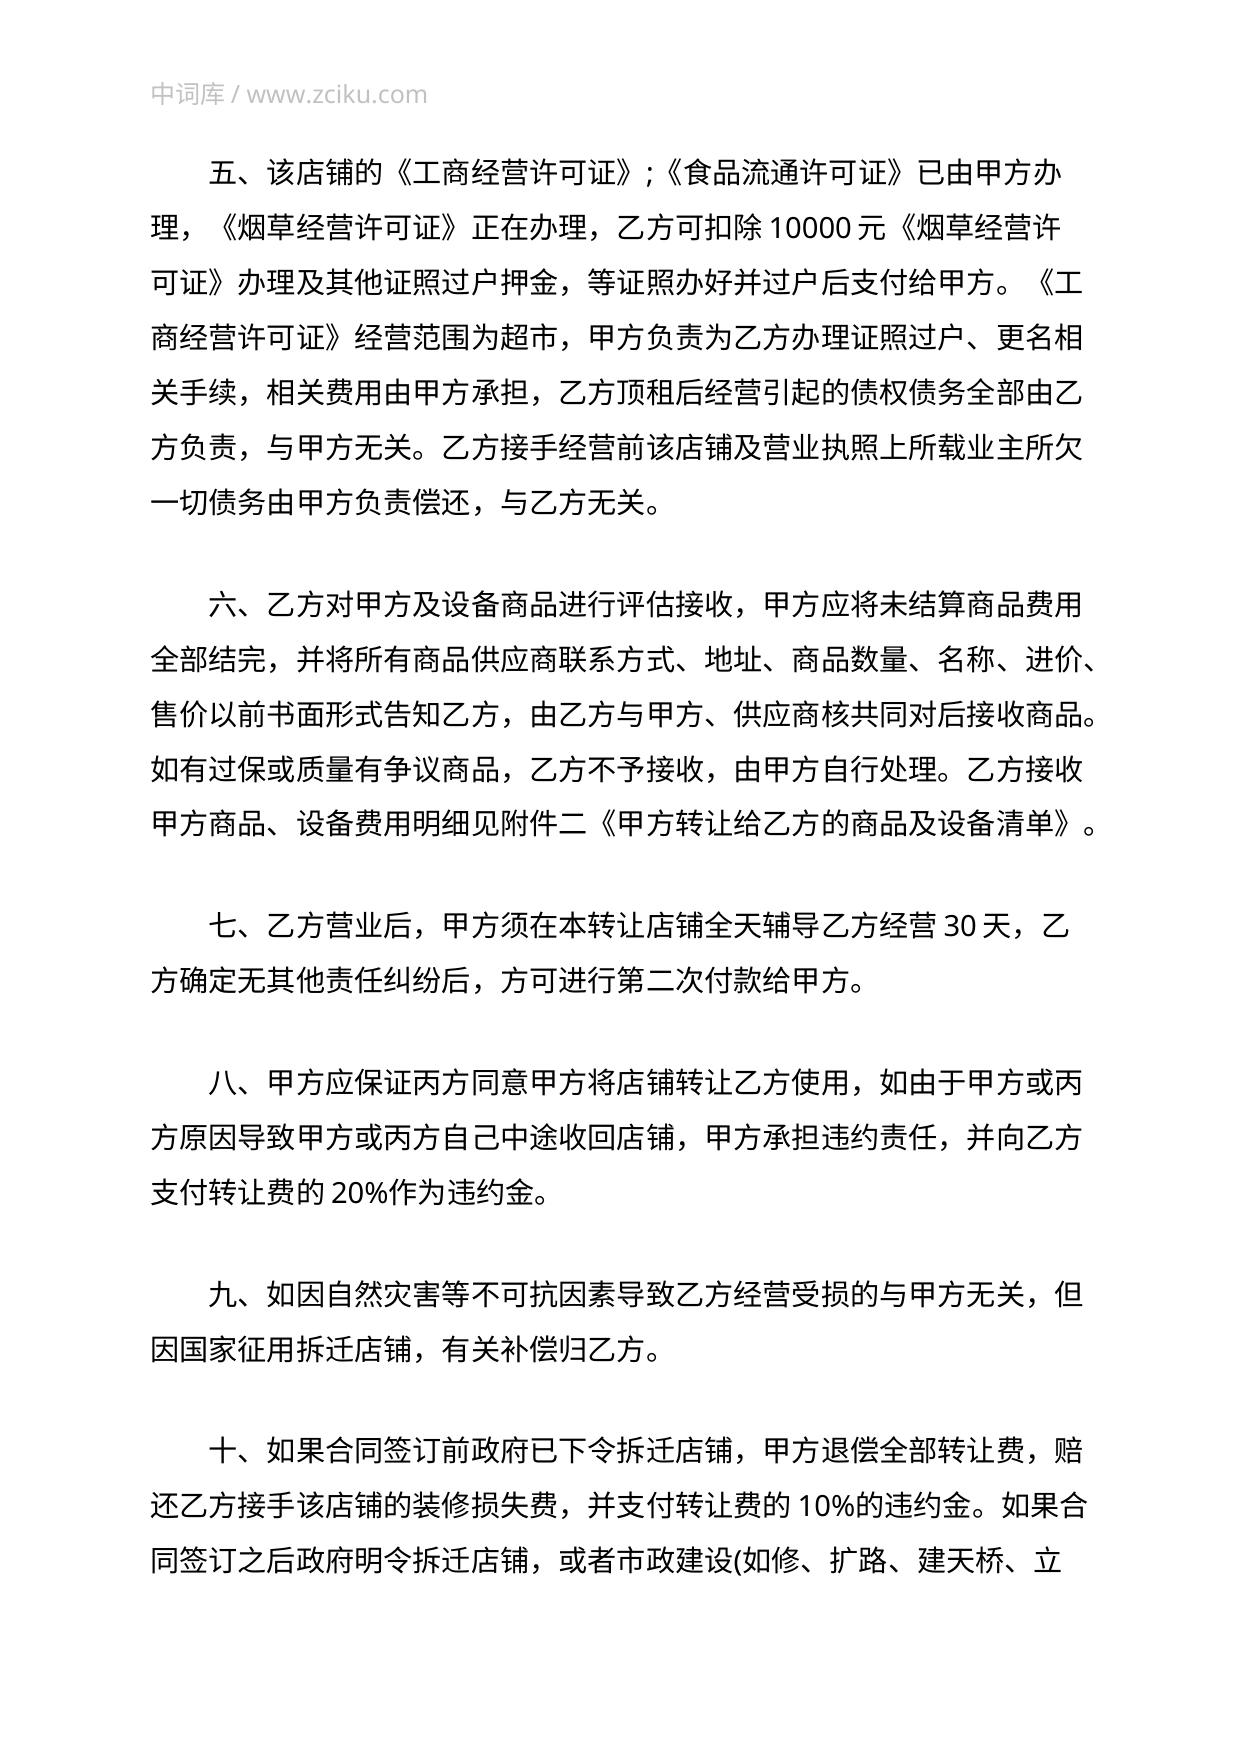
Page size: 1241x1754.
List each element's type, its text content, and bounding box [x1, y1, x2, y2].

text 五、该店铺的《工商经营许可证》;《食品流通许可证》已由甲方办理，《烟草经营许可证》正在办理，乙方可扣除10000元《烟草经营许可证》办理及其他证照过户押金，等证照办好并过户后支付给甲方。《工商经营许可证》经营范围为超市，甲方负责为乙方办理证照过户、更名相关手续，相关费用由甲方承担，乙方顶租后经营引起的债权债务全部由乙方负责，与甲方无关。乙方接手经营前该店铺及营业执照上所载业主所欠一切债务由甲方负责偿还，与乙方无关。 [150, 150, 1090, 522]
text 七、乙方营业后，甲方须在本转让店铺全天辅导乙方经营30天，乙方确定无其他责任纠纷后，方可进行第二次付款给甲方。 [150, 903, 1090, 1000]
text 六、乙方对甲方及设备商品进行评估接收，甲方应将未结算商品费用全部结完，并将所有商品供应商联系方式、地址、商品数量、名称、进价、售价以前书面形式告知乙方，由乙方与甲方、供应商核共同对后接收商品。如有过保或质量有争议商品，乙方不予接收，由甲方自行处理。乙方接收甲方商品、设备费用明细见附件二《甲方转让给乙方的商品及设备清单》。 [150, 581, 1090, 843]
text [150, 1428, 1090, 1580]
text 九、如因自然灾害等不可抗因素导致乙方经营受损的与甲方无关，但因国家征用拆迁店铺，有关补偿归乙方。 [150, 1271, 1090, 1368]
text 八、甲方应保证丙方同意甲方将店铺转让乙方使用，如由于甲方或丙方原因导致甲方或丙方自己中途收回店铺，甲方承担违约责任，并向乙方支付转让费的20%作为违约金。 [150, 1059, 1090, 1212]
